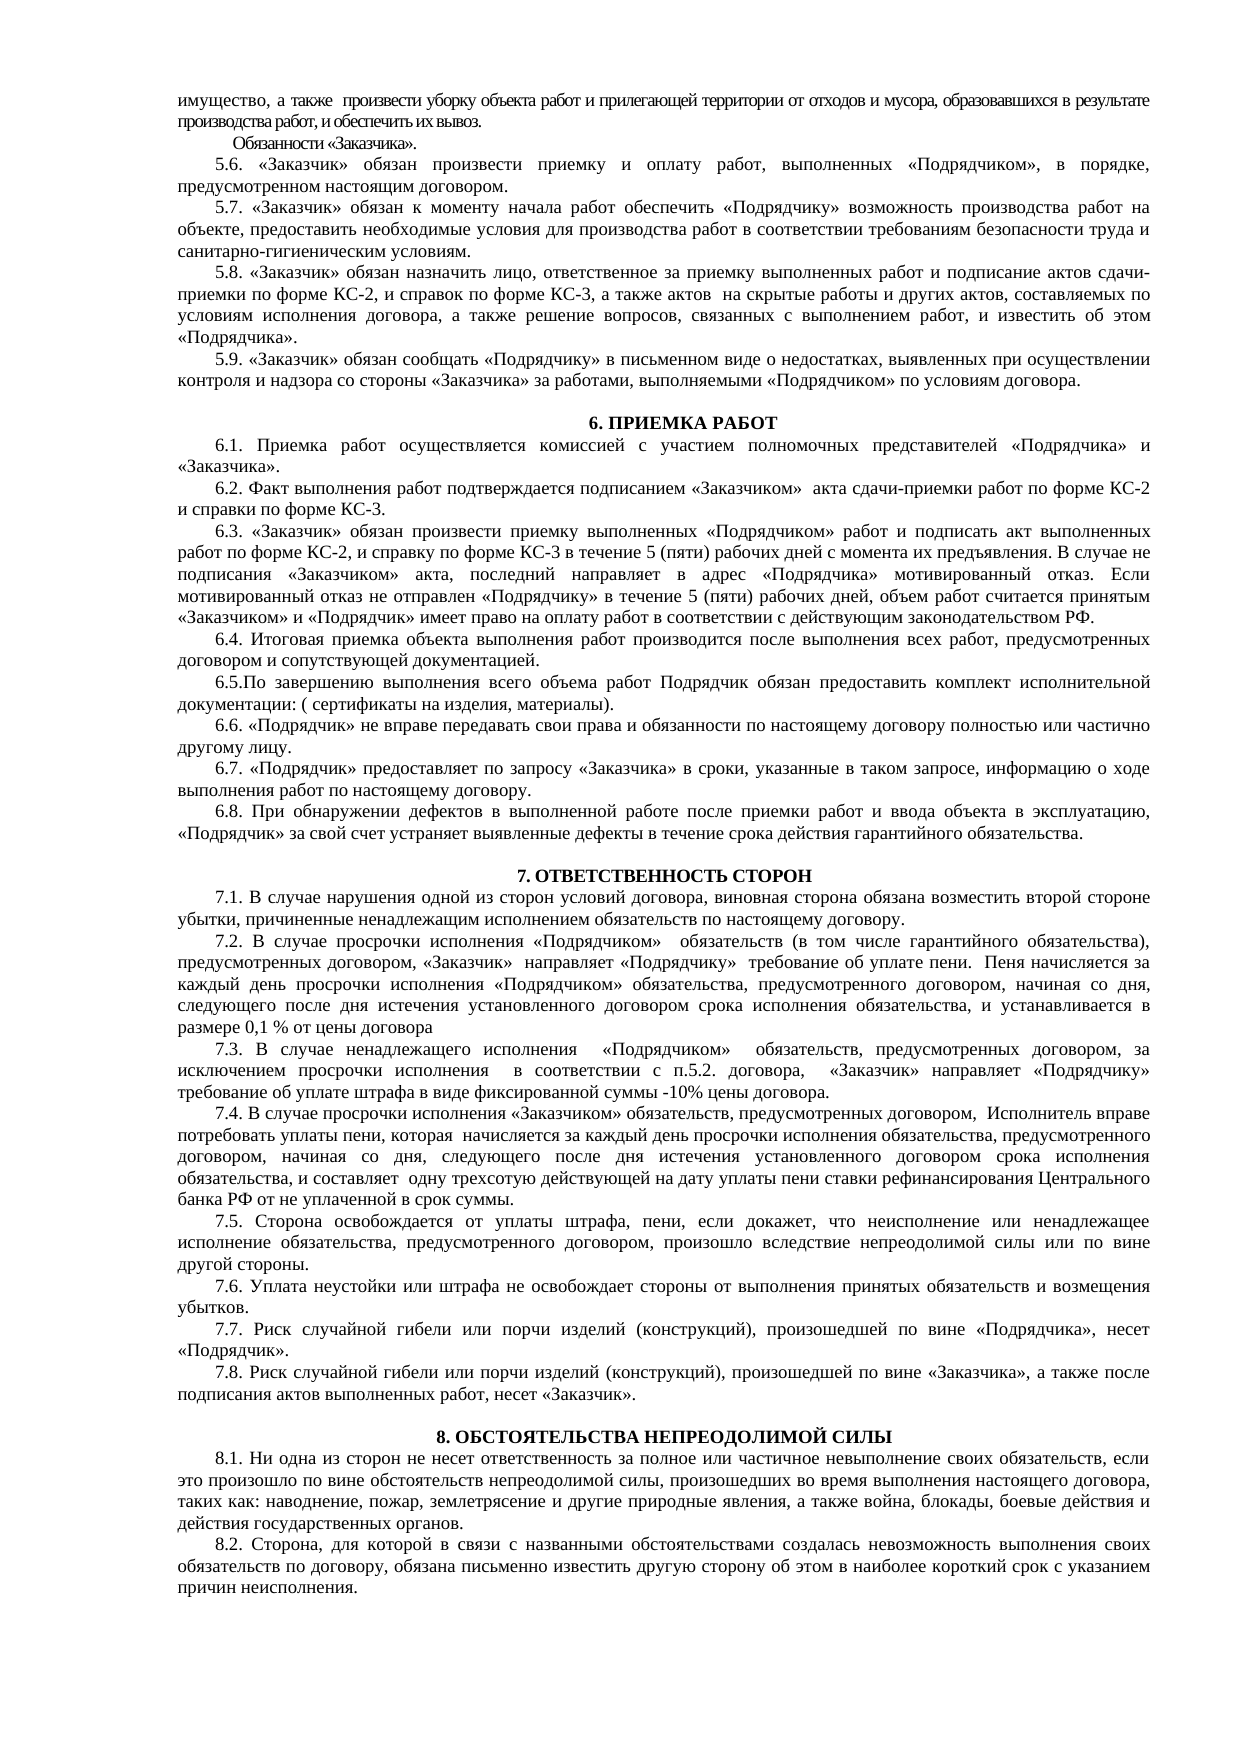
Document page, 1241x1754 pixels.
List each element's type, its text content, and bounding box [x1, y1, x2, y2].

text 7.1. В случае нарушения одной из сторон условий договора, виновная сторона обязана возместить второй стороне убытки, причиненные ненадлежащим исполнением обязательств по настоящему договору. [177, 886, 1152, 929]
text 5.6. «Заказчик» обязан произвести приемку и оплату работ, выполненных «Подрядчиком», в порядке, предусмотренном настоящим договором. [177, 153, 1152, 196]
text 8.2. Сторона, для которой в связи с названными обстоятельствами создалась невозможность выполнения своих обязательств по договору, обязана письменно известить другую сторону об этом в наиболее короткий срок с указанием причин неисполнения. [177, 1533, 1152, 1598]
text 7.8. Риск случайной гибели или порчи изделий (конструкций), произошедшей по вине «Заказчика», а также после подписания актов выполненных работ, несет «Заказчик». [177, 1361, 1152, 1404]
text 7.5. Сторона освобождается от уплаты штрафа, пени, если докажет, что неисполнение или ненадлежащее исполнение обязательства, предусмотренного договором, произошло вследствие непреодолимой силы или по вине другой стороны. [177, 1210, 1152, 1274]
text 7.7. Риск случайной гибели или порчи изделий (конструкций), произошедшей по вине «Подрядчика», несет «Подрядчик». [177, 1318, 1152, 1361]
text 6.3. «Заказчик» обязан произвести приемку выполненных «Подрядчиком» работ и подписать акт выполненных работ по форме КС-2, и справку по форме КС-3 в течение 5 (пяти) рабочих дней с момента их предъявления. В случае не подписания «Заказчиком» акта, последний направляет в адрес «Подрядчика» мотивированный отказ. Если мотивированный отказ не отправлен «Подрядчику» в течение 5 (пяти) рабочих дней, объем работ считается принятым «Заказчиком» и «Подрядчик» имеет право на оплату работ в соответствии с действующим законодательством РФ. [177, 520, 1152, 628]
text 6.2. Факт выполнения работ подтверждается подписанием «Заказчиком» акта сдачи-приемки работ по форме КС-2 и справки по форме КС-3. [177, 477, 1152, 520]
text 6. ПРИЕМКА РАБОТ [177, 412, 1152, 434]
text 7.4. В случае просрочки исполнения «Заказчиком» обязательств, предусмотренных договором, Исполнитель вправе потребовать уплаты пени, которая начисляется за каждый день просрочки исполнения обязательства, предусмотренного договором, начиная со дня, следующего после дня истечения установленного договором срока исполнения обязательства, и составляет одну трехсотую действующей на дату уплаты пени ставки рефинансирования Центрального банка РФ от не уплаченной в срок суммы. [177, 1102, 1152, 1210]
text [177, 89, 1152, 132]
text 6.4. Итоговая приемка объекта выполнения работ производится после выполнения всех работ, предусмотренных договором и сопутствующей документацией. [177, 628, 1152, 671]
text 7.2. В случае просрочки исполнения «Подрядчиком» обязательств (в том числе гарантийного обязательства), предусмотренных договором, «Заказчик» направляет «Подрядчику» требование об уплате пени. Пеня начисляется за каждый день просрочки исполнения «Подрядчиком» обязательства, предусмотренного договором, начиная со дня, следующего после дня истечения установленного договором срока исполнения обязательства, и устанавливается в размере 0,1 % от цены договора [177, 929, 1152, 1037]
text 8. ОБСТОЯТЕЛЬСТВА НЕПРЕОДОЛИМОЙ СИЛЫ [177, 1426, 1152, 1447]
text 6.1. Приемка работ осуществляется комиссией с участием полномочных представителей «Подрядчика» и «Заказчика». [177, 434, 1152, 477]
text 6.5.По завершению выполнения всего объема работ Подрядчик обязан предоставить комплект исполнительной документации: ( сертификаты на изделия, материалы). [177, 671, 1152, 714]
text 8.1. Ни одна из сторон не несет ответственность за полное или частичное невыполнение своих обязательств, если это произошло по вине обстоятельств непреодолимой силы, произошедших во время выполнения настоящего договора, таких как: наводнение, пожар, землетрясение и другие природные явления, а также война, блокады, боевые действия и действия государственных органов. [177, 1447, 1152, 1533]
text Обязанности «Заказчика». [177, 132, 1152, 153]
text 7. ОТВЕТСТВЕННОСТЬ СТОРОН [177, 865, 1152, 886]
text 5.7. «Заказчик» обязан к моменту начала работ обеспечить «Подрядчику» возможность производства работ на объекте, предоставить необходимые условия для производства работ в соответствии требованиям безопасности труда и санитарно-гигиеническим условиям. [177, 196, 1152, 261]
text 6.8. При обнаружении дефектов в выполненной работе после приемки работ и ввода объекта в эксплуатацию, «Подрядчик» за свой счет устраняет выявленные дефекты в течение срока действия гарантийного обязательства. [177, 800, 1152, 843]
text 6.7. «Подрядчик» предоставляет по запросу «Заказчика» в сроки, указанные в таком запросе, информацию о ходе выполнения работ по настоящему договору. [177, 757, 1152, 800]
text 7.3. В случае ненадлежащего исполнения «Подрядчиком» обязательств, предусмотренных договором, за исключением просрочки исполнения в соответствии с п.5.2. договора, «Заказчик» направляет «Подрядчику» требование об уплате штрафа в виде фиксированной суммы -10% цены договора. [177, 1037, 1152, 1102]
text 5.9. «Заказчик» обязан сообщать «Подрядчику» в письменном виде о недостатках, выявленных при осуществлении контроля и надзора со стороны «Заказчика» за работами, выполняемыми «Подрядчиком» по условиям договора. [177, 347, 1152, 391]
text 6.6. «Подрядчик» не вправе передавать свои права и обязанности по настоящему договору полностью или частично другому лицу. [177, 714, 1152, 757]
text 7.6. Уплата неустойки или штрафа не освобождает стороны от выполнения принятых обязательств и возмещения убытков. [177, 1274, 1152, 1318]
text 5.8. «Заказчик» обязан назначить лицо, ответственное за приемку выполненных работ и подписание актов сдачи-приемки по форме КС-2, и справок по форме КС-3, а также актов на скрытые работы и других актов, составляемых по условиям исполнения договора, а также решение вопросов, связанных с выполнением работ, и известить об этом «Подрядчика». [177, 261, 1152, 347]
